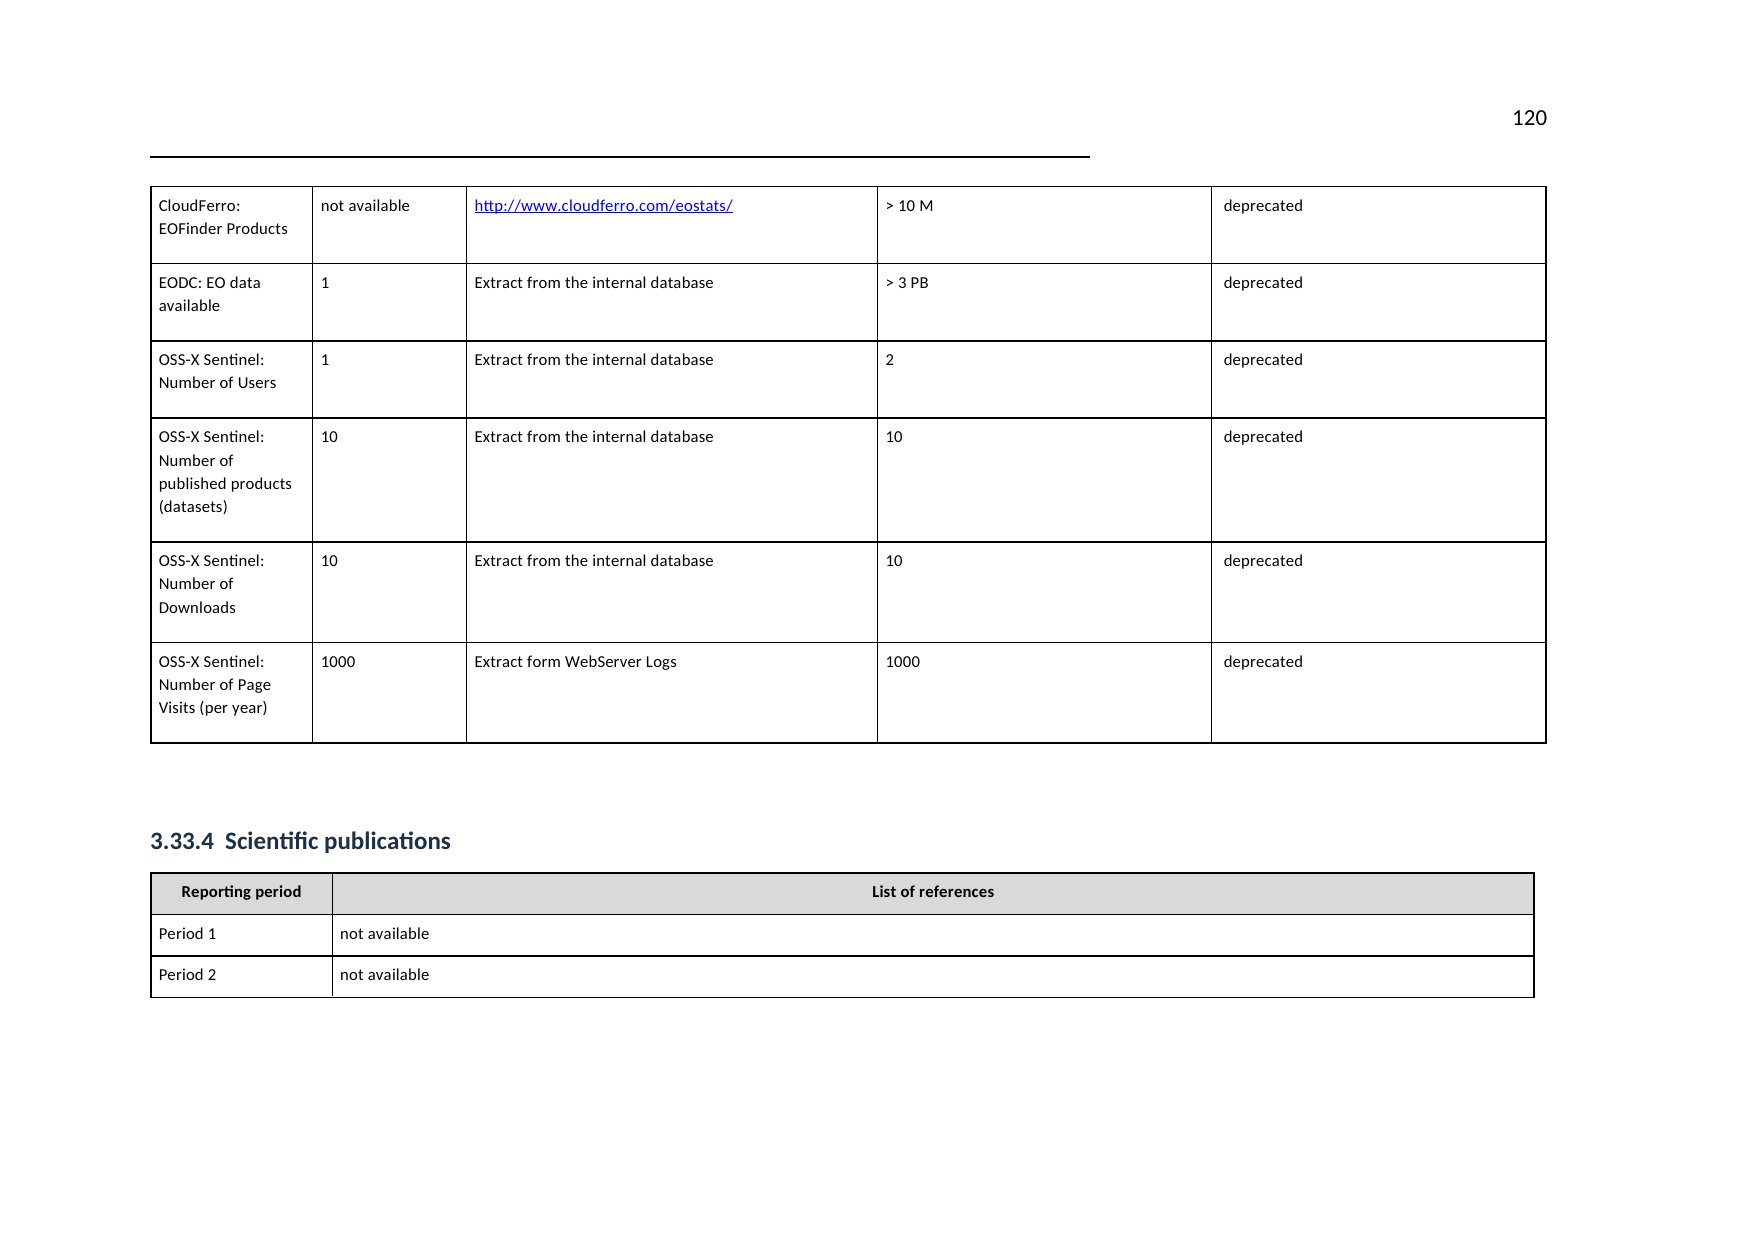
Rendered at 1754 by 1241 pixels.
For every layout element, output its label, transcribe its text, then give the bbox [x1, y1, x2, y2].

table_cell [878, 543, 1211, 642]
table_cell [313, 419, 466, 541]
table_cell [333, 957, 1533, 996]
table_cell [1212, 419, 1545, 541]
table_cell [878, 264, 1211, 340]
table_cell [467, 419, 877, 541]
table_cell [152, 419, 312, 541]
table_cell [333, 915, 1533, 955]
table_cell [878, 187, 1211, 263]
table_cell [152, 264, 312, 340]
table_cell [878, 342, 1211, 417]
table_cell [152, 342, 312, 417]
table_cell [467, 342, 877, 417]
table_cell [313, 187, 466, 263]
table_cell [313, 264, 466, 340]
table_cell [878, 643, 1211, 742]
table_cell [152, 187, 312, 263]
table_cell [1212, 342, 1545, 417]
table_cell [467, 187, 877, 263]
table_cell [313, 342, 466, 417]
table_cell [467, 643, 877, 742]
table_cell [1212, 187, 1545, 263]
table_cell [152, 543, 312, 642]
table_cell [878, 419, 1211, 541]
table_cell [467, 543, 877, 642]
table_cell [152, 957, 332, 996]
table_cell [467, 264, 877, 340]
subtitle Scientific publications [150, 825, 1547, 855]
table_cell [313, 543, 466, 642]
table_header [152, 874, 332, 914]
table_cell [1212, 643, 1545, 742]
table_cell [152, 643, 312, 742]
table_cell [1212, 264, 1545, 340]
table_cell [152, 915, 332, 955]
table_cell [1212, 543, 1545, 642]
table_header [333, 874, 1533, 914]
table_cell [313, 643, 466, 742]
